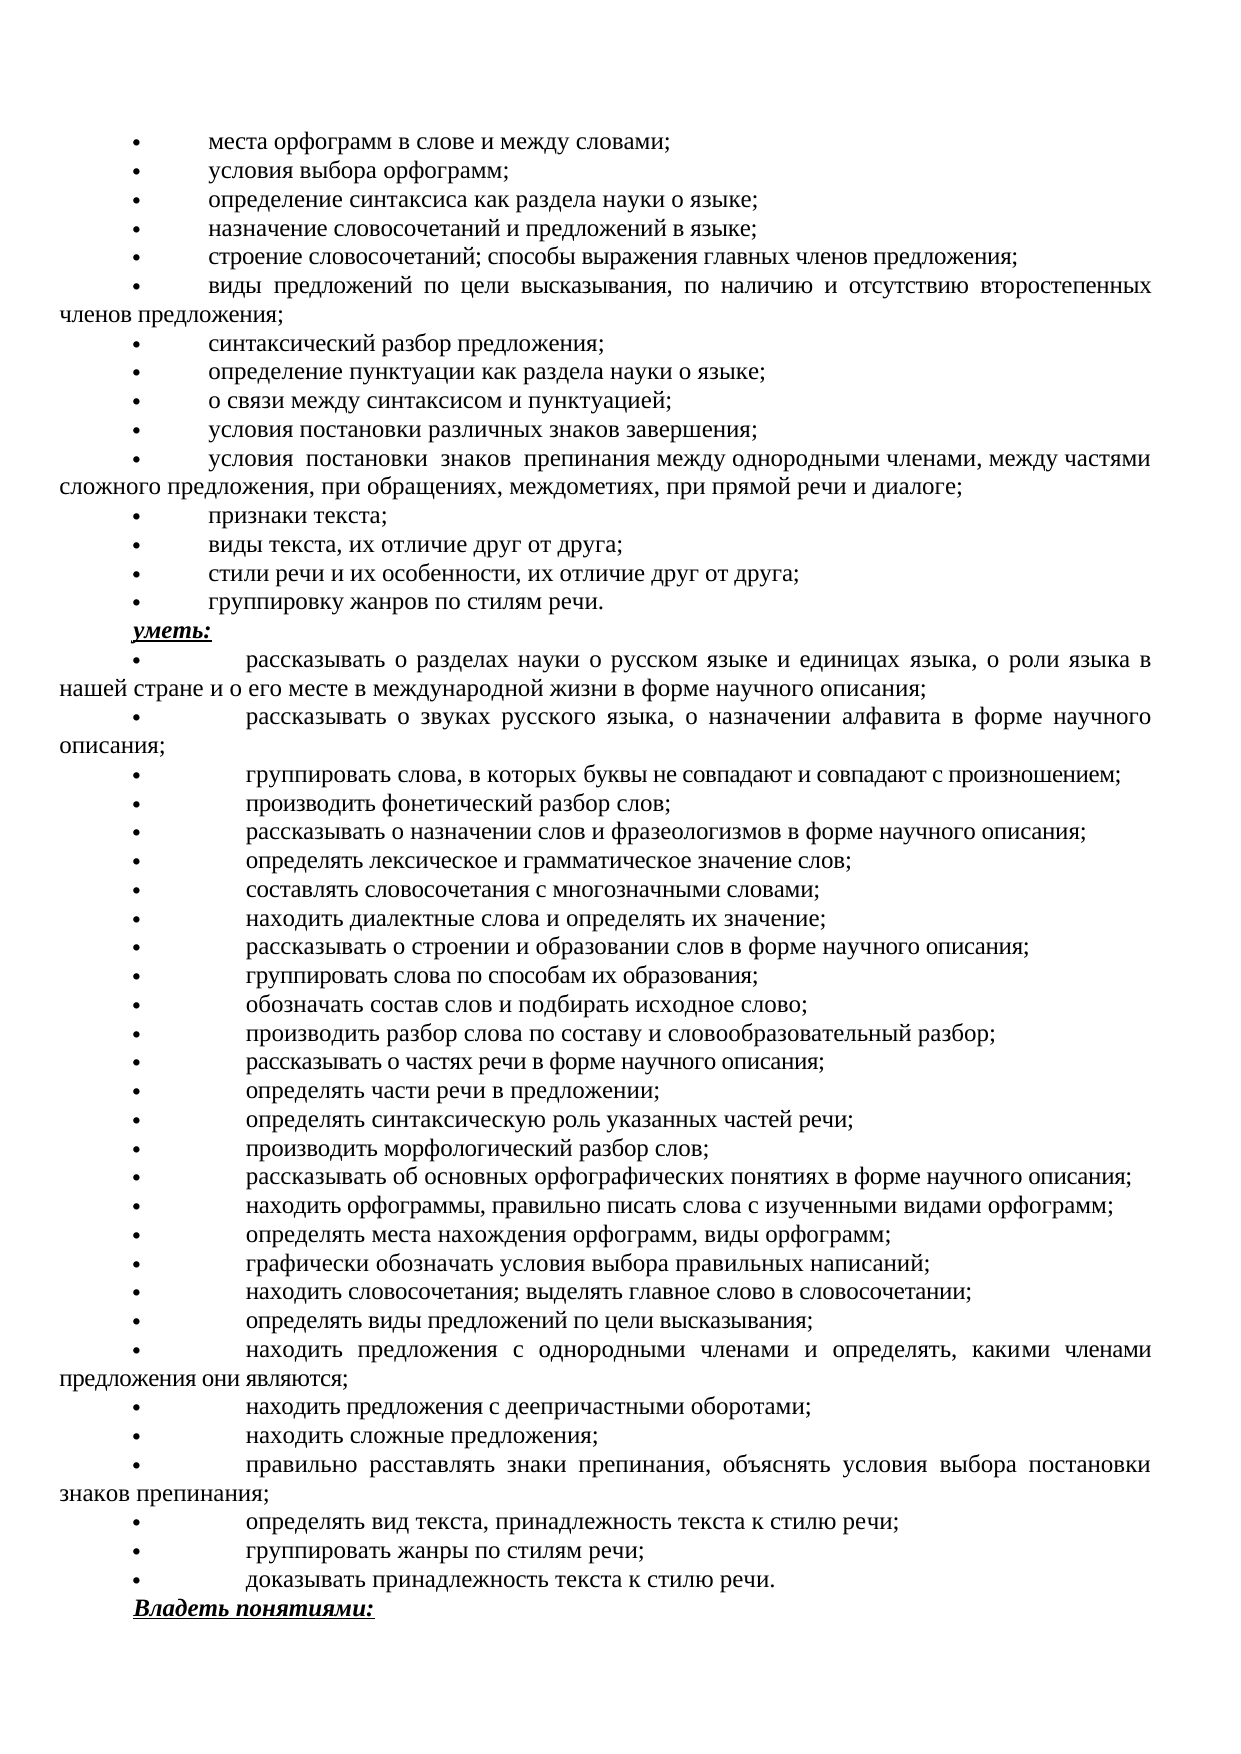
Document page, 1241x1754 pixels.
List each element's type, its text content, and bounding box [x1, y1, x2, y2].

list группировку жанров по стилям речи. [59, 586, 1152, 615]
list определять места нахождения орфограмм, виды орфограмм; [59, 1219, 1152, 1248]
list условия выбора орфограмм; [59, 155, 1152, 184]
list правильно расставлять знаки препинания, объяснять условия выбора постановки знаков препинания; [59, 1449, 1152, 1506]
list назначение словосочетаний и предложений в языке; [59, 213, 1152, 241]
text уметь: [59, 615, 1152, 644]
text Владеть понятиями: [59, 1593, 1152, 1621]
list строение словосочетаний; способы выражения главных членов предложения; [59, 241, 1152, 270]
list определение синтаксиса как раздела науки о языке; [59, 184, 1152, 213]
list производить фонетический разбор слов; [59, 788, 1152, 816]
list производить морфологический разбор слов; [59, 1133, 1152, 1161]
list составлять словосочетания с многозначными словами; [59, 874, 1152, 903]
list определять части речи в предложении; [59, 1075, 1152, 1104]
list о связи между синтаксисом и пунктуацией; [59, 385, 1152, 414]
list находить сложные предложения; [59, 1420, 1152, 1449]
list рассказывать о назначении слов и фразеологизмов в форме научного описания; [59, 816, 1152, 845]
list определять виды предложений по цели высказывания; [59, 1305, 1152, 1334]
list определение пунктуации как раздела науки о языке; [59, 356, 1152, 385]
list находить предложения с однородными членами и определять, какими членами предложения они являются; [59, 1334, 1152, 1391]
list места орфограмм в слове и между словами; [59, 126, 1152, 155]
list признаки текста; [59, 500, 1152, 529]
list виды предложений по цели высказывания, по наличию и отсутствию второстепенных членов предложения; [59, 270, 1152, 328]
list обозначать состав слов и подбирать исходное слово; [59, 989, 1152, 1018]
list доказывать принадлежность текста к стилю речи. [59, 1564, 1152, 1593]
list находить орфограммы, правильно писать слова с изученными видами орфограмм; [59, 1190, 1152, 1219]
list графически обозначать условия выбора правильных написаний; [59, 1248, 1152, 1276]
list рассказывать об основных орфографических понятиях в форме научного описания; [59, 1161, 1152, 1190]
list группировать слова, в которых буквы не совпадают и совпадают с произношением; [59, 759, 1152, 788]
list условия постановки различных знаков завершения; [59, 414, 1152, 443]
list синтаксический разбор предложения; [59, 328, 1152, 356]
list условия постановки знаков препинания между однородными членами, между частями сложного предложения, при обращениях, междометиях, при прямой речи и диалоге; [59, 443, 1152, 500]
list находить диалектные слова и определять их значение; [59, 903, 1152, 931]
list рассказывать о звуках русского языка, о назначении алфавита в форме научного описания; [59, 701, 1152, 759]
list группировать жанры по стилям речи; [59, 1535, 1152, 1564]
list рассказывать о разделах науки о русском языке и единицах языка, о роли языка в нашей стране и о его месте в международной жизни в форме научного описания; [59, 644, 1152, 701]
list производить разбор слова по составу и словообразовательный разбор; [59, 1018, 1152, 1046]
list определять синтаксическую роль указанных частей речи; [59, 1104, 1152, 1133]
list рассказывать о строении и образовании слов в форме научного описания; [59, 931, 1152, 960]
list находить предложения с деепричастными оборотами; [59, 1391, 1152, 1420]
list рассказывать о частях речи в форме научного описания; [59, 1046, 1152, 1075]
list находить словосочетания; выделять главное слово в словосочетании; [59, 1276, 1152, 1305]
list группировать слова по способам их образования; [59, 960, 1152, 989]
list стили речи и их особенности, их отличие друг от друга; [59, 558, 1152, 586]
list виды текста, их отличие друг от друга; [59, 529, 1152, 558]
list определять лексическое и грамматическое значение слов; [59, 845, 1152, 874]
list определять вид текста, принадлежность текста к стилю речи; [59, 1506, 1152, 1535]
